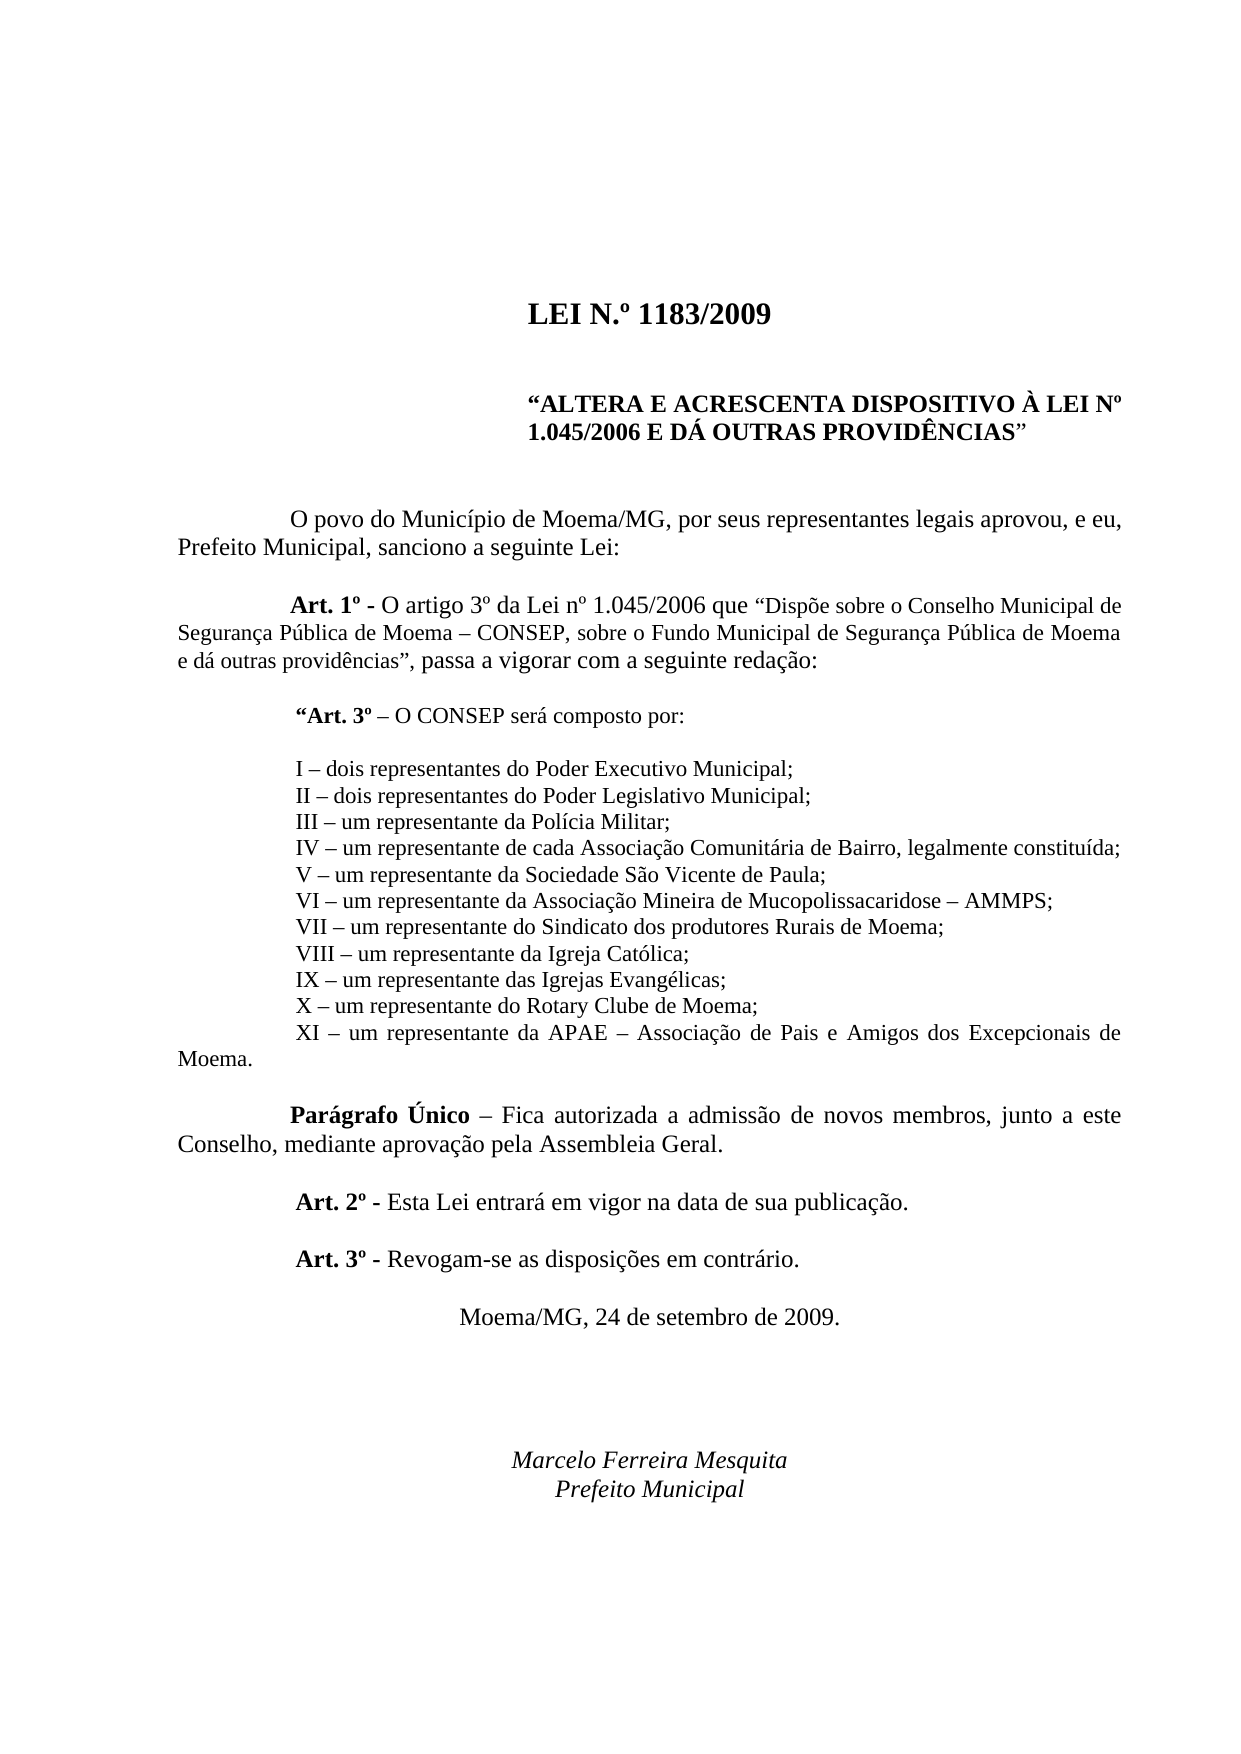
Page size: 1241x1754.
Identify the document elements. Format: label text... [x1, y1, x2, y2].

text V – um representante da Sociedade São Vicente de Paula; [177, 861, 1122, 887]
text XI – um representante da APAE – Associação de Pais e Amigos dos Excepcionais de Moema. [177, 1019, 1122, 1072]
text Prefeito Municipal [177, 1474, 1122, 1503]
text X – um representante do Rotary Clube de Moema; [177, 992, 1122, 1019]
text Art. 3º - Revogam-se as disposições em contrário. [177, 1244, 1122, 1273]
text “Art. 3º – O CONSEP será composto por: [177, 703, 1122, 729]
text I – dois representantes do Poder Executivo Municipal; [177, 755, 1122, 782]
text Art. 2º - Esta Lei entrará em vigor na data de sua publicação. [177, 1187, 1122, 1215]
subtitle LEI N.º 1183/2009 [177, 295, 1122, 331]
text O povo do Município de Moema/MG, por seus representantes legais aprovou, e eu, Prefeito Municipal, sanciono a seguinte Lei: [177, 504, 1122, 561]
text Marcelo Ferreira Mesquita [177, 1445, 1122, 1474]
subtitle Moema/MG, 24 de setembro de 2009. [177, 1302, 1122, 1330]
text III – um representante da Polícia Militar; [177, 808, 1122, 834]
text II – dois representantes do Poder Legislativo Municipal; [177, 782, 1122, 808]
text IV – um representante de cada Associação Comunitária de Bairro, legalmente constituída; [177, 834, 1122, 861]
text VII – um representante do Sindicato dos produtores Rurais de Moema; [177, 913, 1122, 940]
text VI – um representante da Associação Mineira de Mucopolissacaridose – AMMPS; [177, 887, 1122, 913]
text “ALTERA E ACRESCENTA DISPOSITIVO À LEI Nº 1.045/2006 E DÁ OUTRAS PROVIDÊNCIAS” [527, 389, 1122, 446]
text Parágrafo Único – Fica autorizada a admissão de novos membros, junto a este Conselho, mediante aprovação pela Assembleia Geral. [177, 1100, 1122, 1158]
text Art. 1º - O artigo 3º da Lei nº 1.045/2006 que “Dispõe sobre o Conselho Municipal de Segurança Pública de Moema – CONSEP, sobre o Fundo Municipal de Segurança Pública de Moema e dá outras providências”, passa a vigorar com a seguinte redação: [177, 590, 1122, 674]
text IX – um representante das Igrejas Evangélicas; [177, 966, 1122, 992]
text VIII – um representante da Igreja Católica; [177, 940, 1122, 966]
